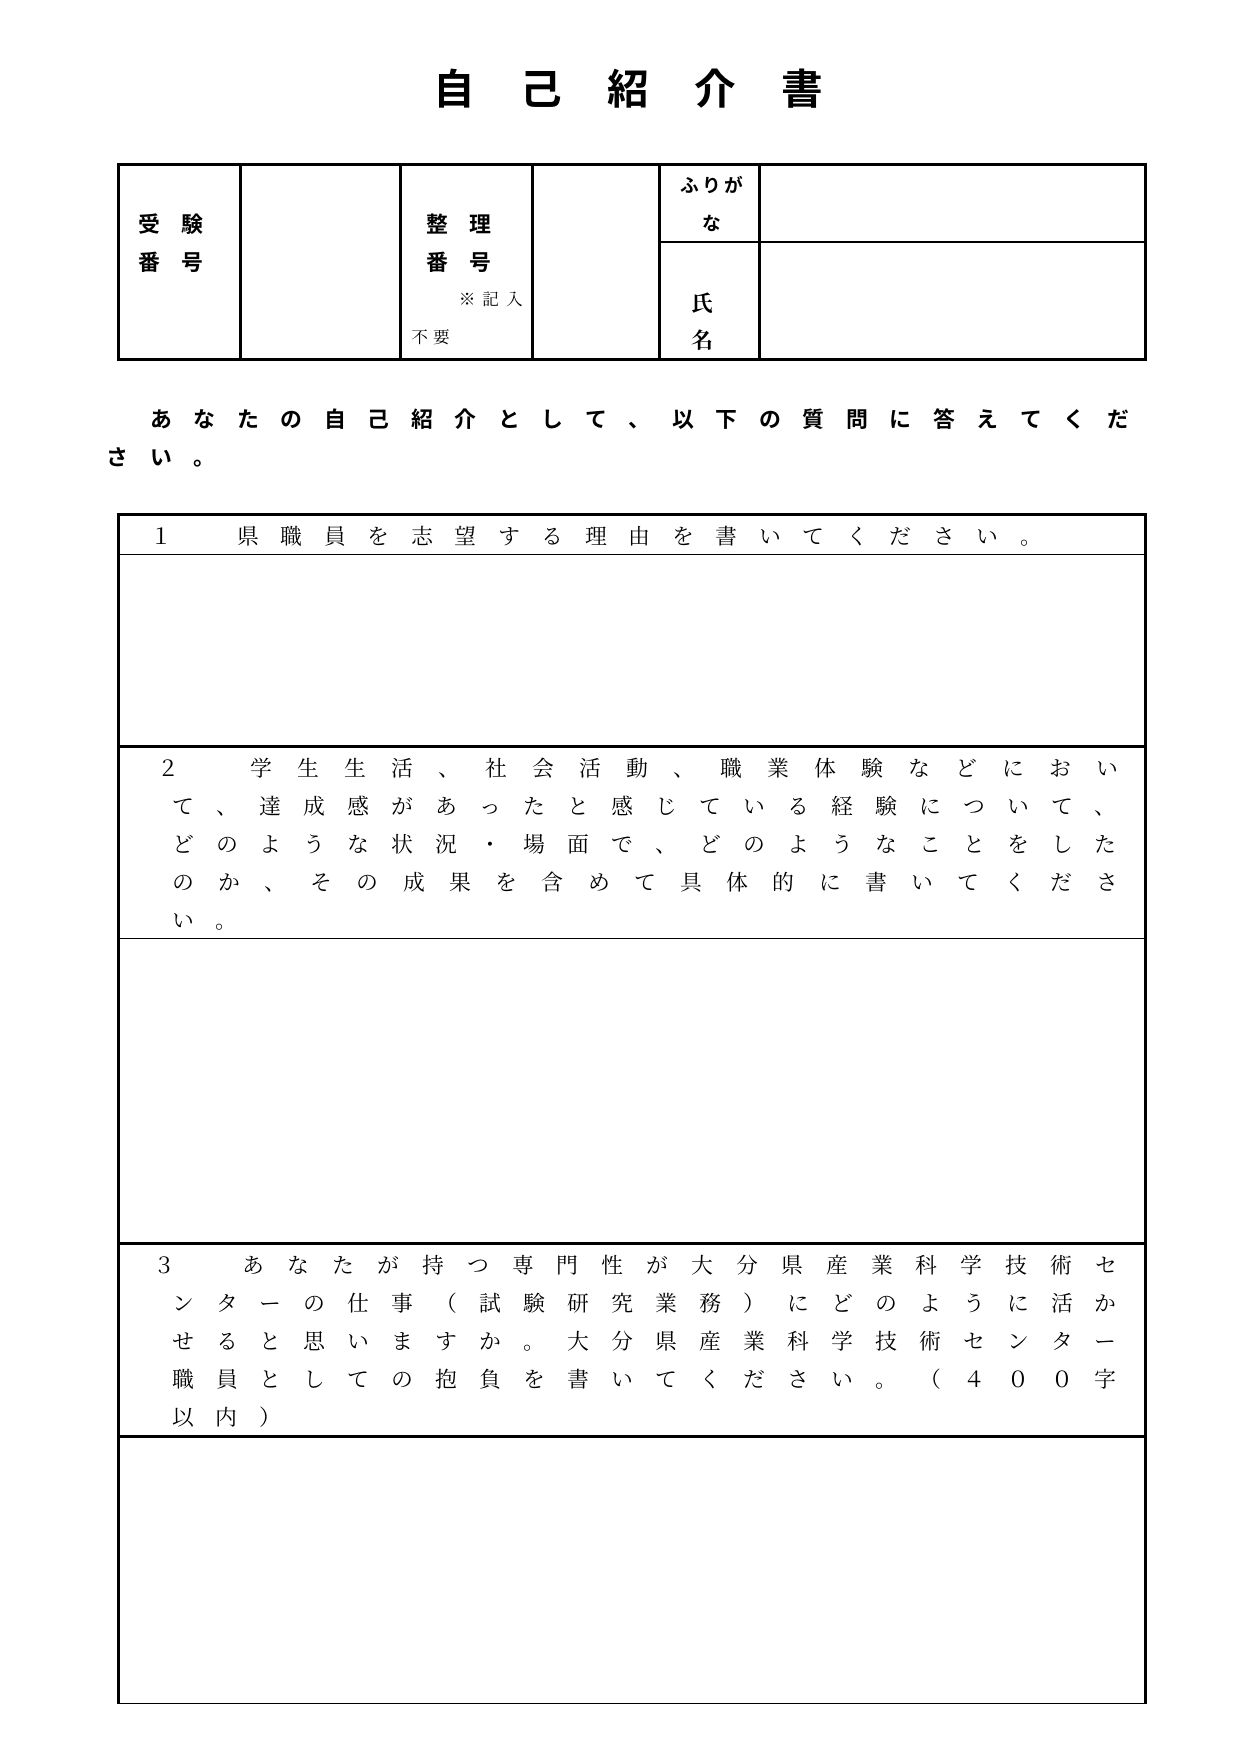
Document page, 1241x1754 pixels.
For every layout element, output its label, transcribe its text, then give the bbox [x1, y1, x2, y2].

table_cell ２ 学生生活、社会活動、職業体験などにおいて、達成感があったと感じている経験について、どのような状況・場面で、どのようなことをしたのか、その成果を含めて具体的に書いてください。 [120, 748, 1144, 937]
table_cell ３ あなたが持つ専門性が大分県産業科学技術センターの仕事（試験研究業務）にどのように活かせると思いますか。大分県産業科学技術センター職員としての抱負を書いてください。（４００字以内） [120, 1245, 1144, 1434]
table_header [761, 166, 1144, 241]
table_cell [120, 1438, 1144, 1703]
table_cell [120, 939, 1144, 1242]
table_header １ 県職員を志望する理由を書いてください。 [120, 516, 1144, 554]
table_cell 氏 名 [661, 243, 758, 358]
text 自 己 紹 介 書 [106, 49, 1151, 124]
table_cell [120, 555, 1144, 745]
table_header [242, 166, 399, 358]
text あなたの自己紹介として、以下の質問に答えてください。 [106, 399, 1151, 475]
table_header 整理番号 ※記入不要 [402, 166, 531, 358]
table_cell [761, 243, 1144, 358]
table_header ふりがな [661, 166, 758, 241]
table_header [534, 166, 658, 358]
table_header 受験番号 [120, 166, 239, 358]
